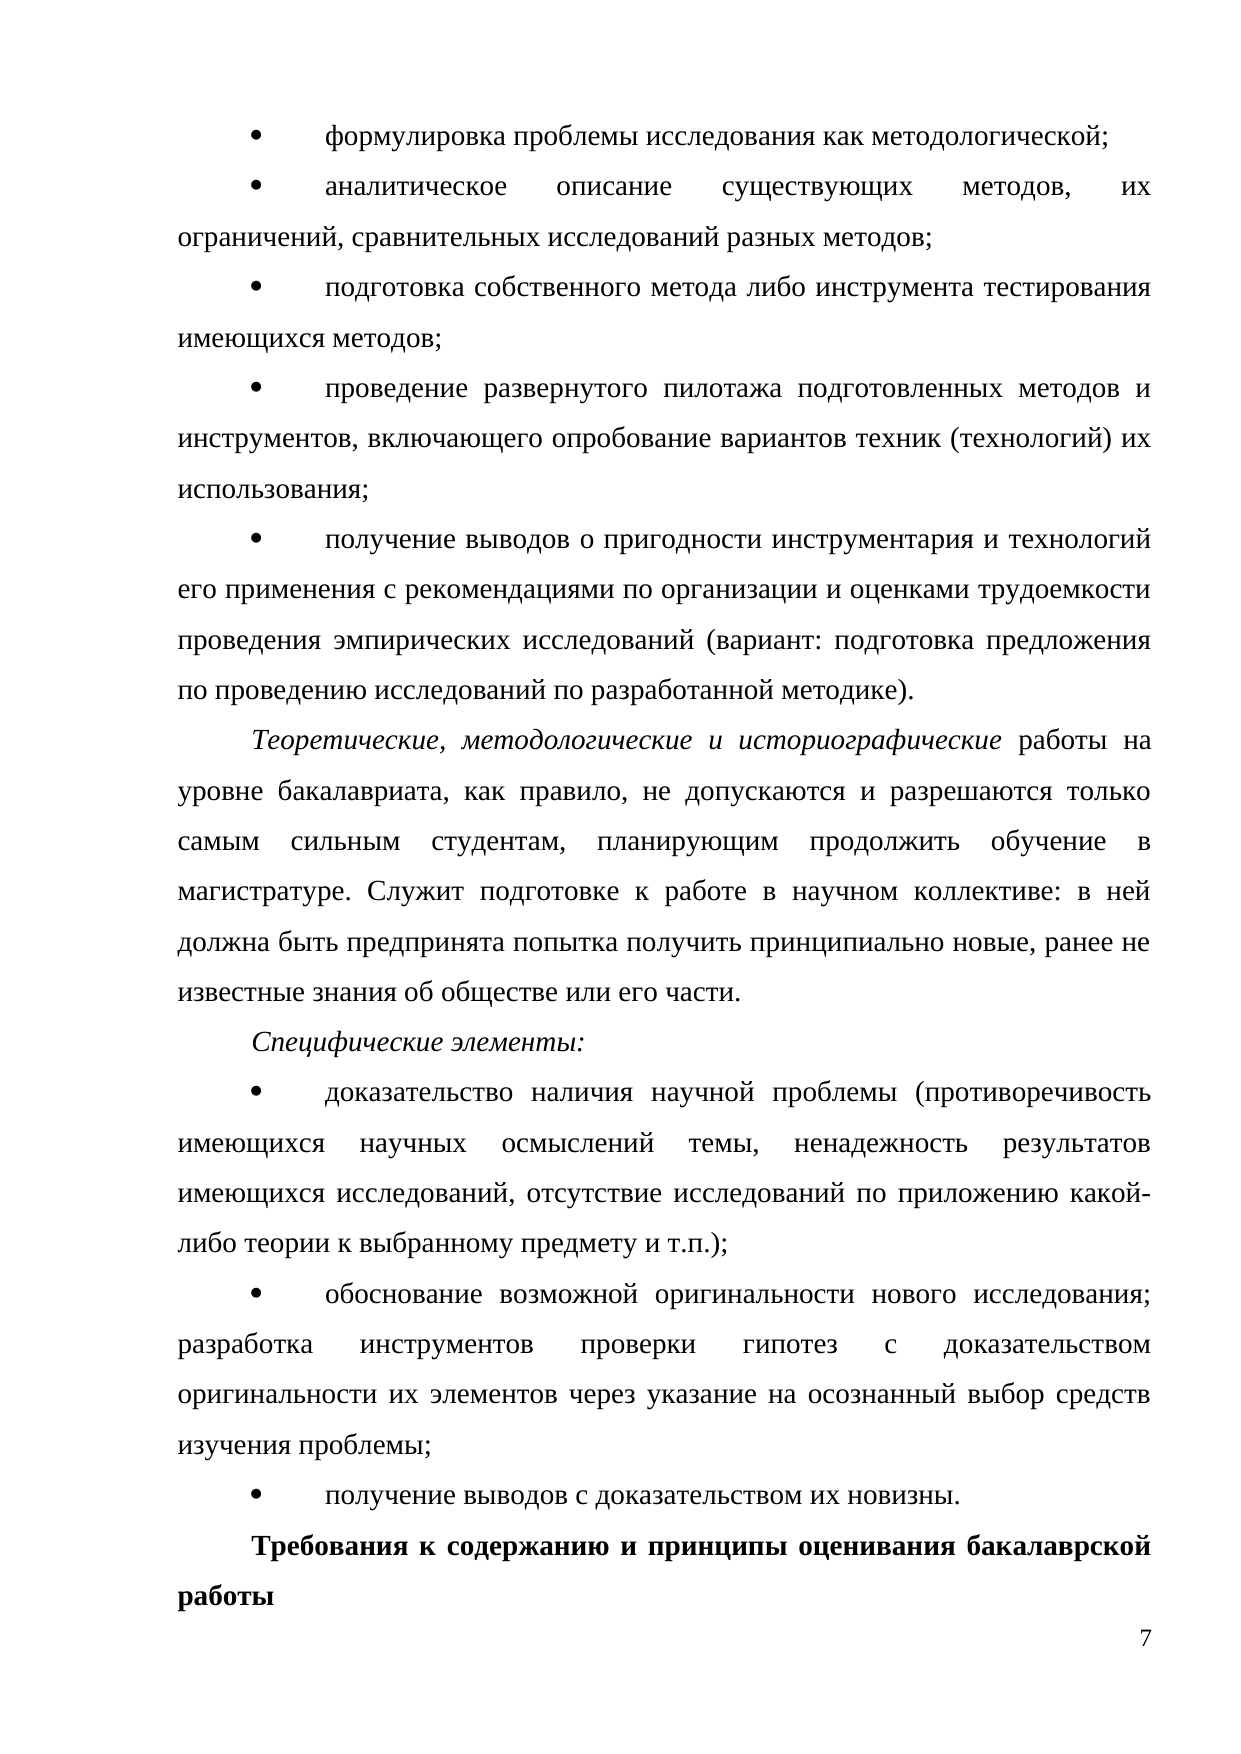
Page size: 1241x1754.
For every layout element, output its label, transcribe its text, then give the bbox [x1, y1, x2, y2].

text Специфические элементы: [177, 1024, 1152, 1058]
list получение выводов о пригодности инструментария и технологий его применения с рекомендациями по организации и оценками трудоемкости проведения эмпирических исследований (вариант: подготовка предложения по проведению исследований по разработанной методике). [177, 521, 1152, 706]
list доказательство наличия научной проблемы (противоречивость имеющихся научных осмыслений темы, ненадежность результатов имеющихся исследований, отсутствие исследований по приложению какой-либо теории к выбранному предмету и т.п.); [177, 1074, 1152, 1259]
list получение выводов с доказательством их новизны. [177, 1477, 1152, 1511]
text Теоретические, методологические и историографические работы на уровне бакалавриата, как правило, не допускаются и разрешаются только самым сильным студентам, планирующим продолжить обучение в магистратуре. Служит подготовке к работе в научном коллективе: в ней должна быть предпринята попытка получить принципиально новые, ранее не известные знания об обществе или его части. [177, 722, 1152, 1007]
list обоснование возможной оригинальности нового исследования; разработка инструментов проверки гипотез с доказательством оригинальности их элементов через указание на осознанный выбор средств изучения проблемы; [177, 1276, 1152, 1461]
list проведение развернутого пилотажа подготовленных методов и инструментов, включающего опробование вариантов техник (технологий) их использования; [177, 370, 1152, 504]
list формулировка проблемы исследования как методологической; [177, 118, 1152, 152]
list аналитическое описание существующих методов, их ограничений, сравнительных исследований разных методов; [177, 168, 1152, 252]
text Требования к содержанию и принципы оценивания бакалаврской работы [177, 1528, 1152, 1612]
list подготовка собственного метода либо инструмента тестирования имеющихся методов; [177, 269, 1152, 353]
